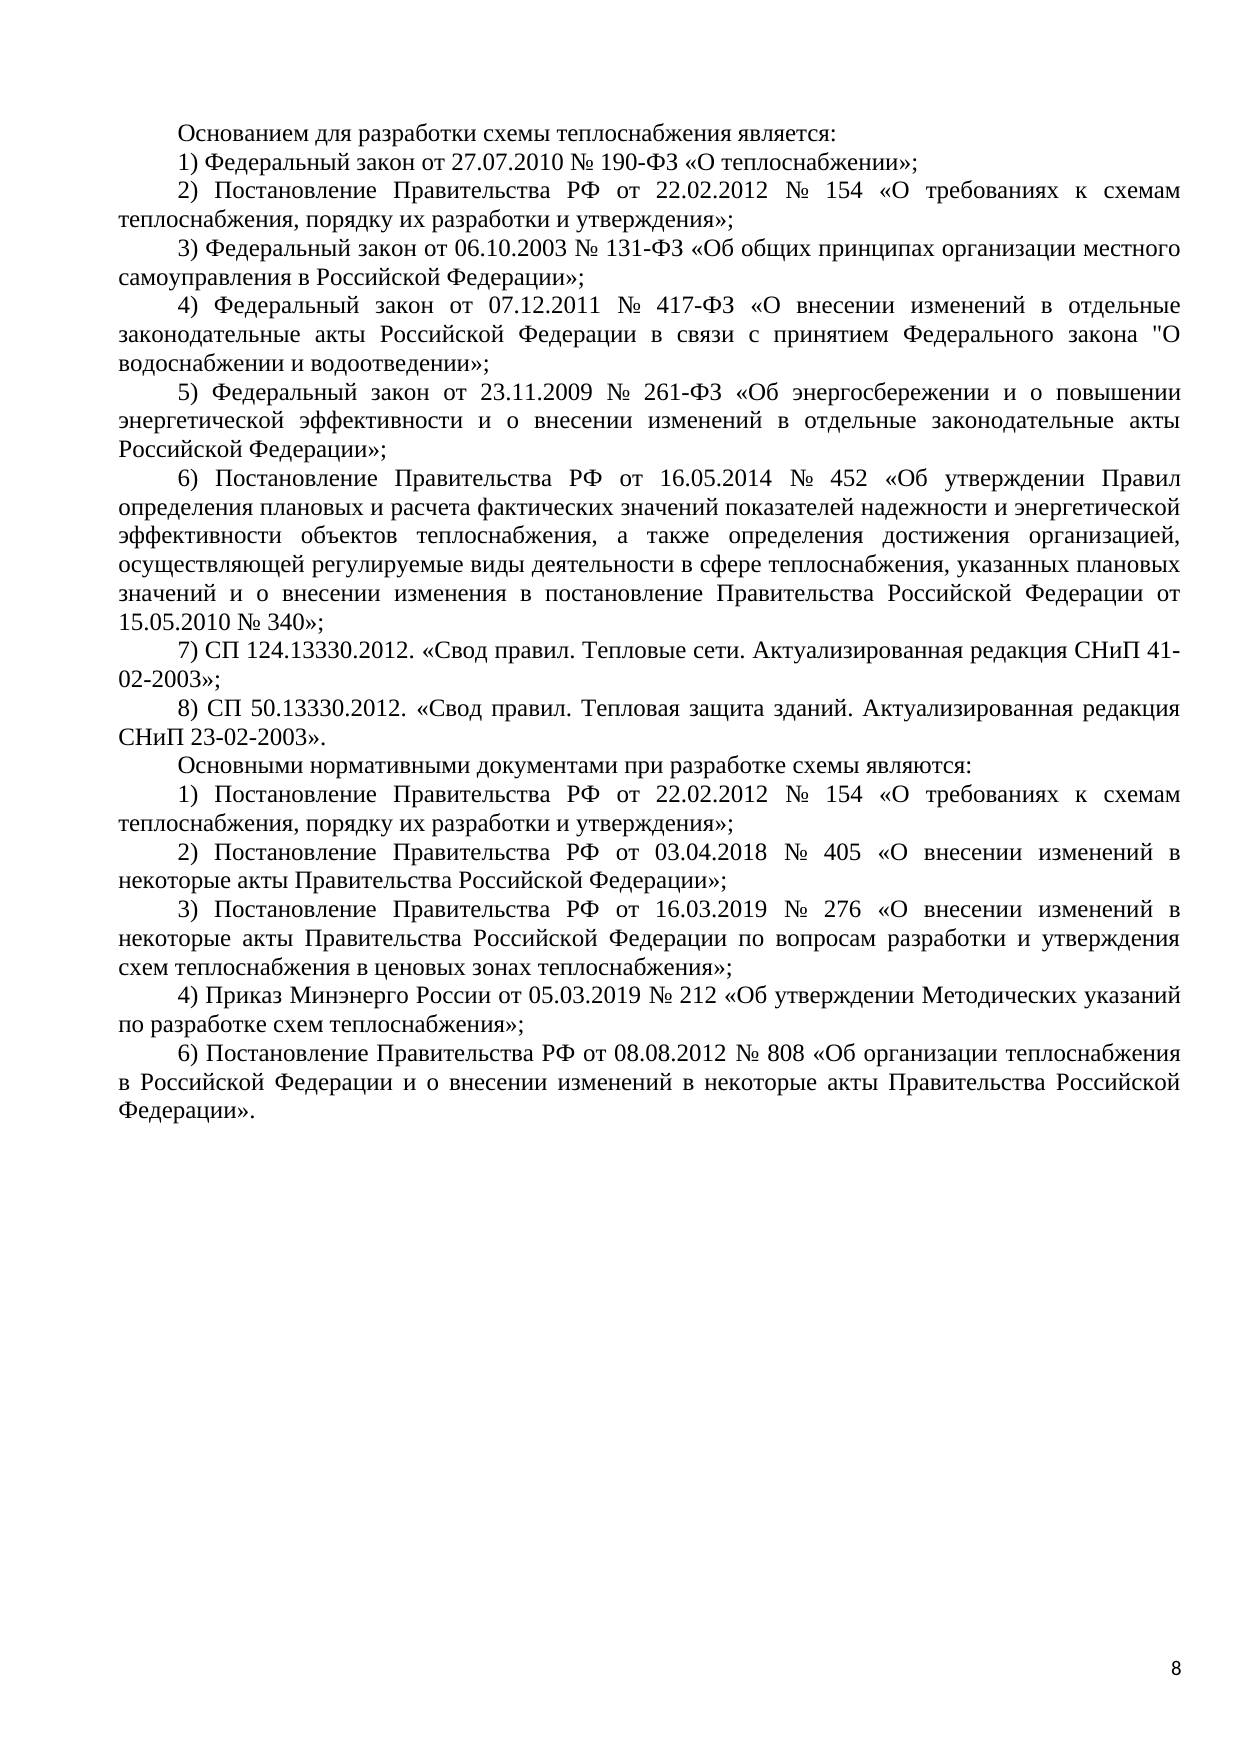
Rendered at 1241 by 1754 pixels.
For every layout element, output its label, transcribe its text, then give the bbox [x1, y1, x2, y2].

text 1) Федеральный закон от 27.07.2010 № 190-ФЗ «О теплоснабжении»; [118, 147, 1181, 176]
text 3) Федеральный закон от 06.10.2003 № 131-ФЗ «Об общих принципах организации местного самоуправления в Российской Федерации»; [118, 233, 1181, 291]
text 8) СП 50.13330.2012. «Свод правил. Тепловая защита зданий. Актуализированная редакция СНиП 23-02-2003». [118, 693, 1181, 751]
text 4) Федеральный закон от 07.12.2011 № 417-ФЗ «О внесении изменений в отдельные законодательные акты Российской Федерации в связи с принятием Федерального закона "О водоснабжении и водоотведении»; [118, 291, 1181, 377]
text 6) Постановление Правительства РФ от 16.05.2014 № 452 «Об утверждении Правил определения плановых и расчета фактических значений показателей надежности и энергетической эффективности объектов теплоснабжения, а также определения достижения организацией, осуществляющей регулируемые виды деятельности в сфере теплоснабжения, указанных плановых значений и о внесении изменения в постановление Правительства Российской Федерации от 15.05.2010 № 340»; [118, 463, 1181, 636]
text 5) Федеральный закон от 23.11.2009 № 261-ФЗ «Об энергосбережении и о повышении энергетической эффективности и о внесении изменений в отдельные законодательные акты Российской Федерации»; [118, 377, 1181, 463]
text 2) Постановление Правительства РФ от 22.02.2012 № 154 «О требованиях к схемам теплоснабжения, порядку их разработки и утверждения»; [118, 176, 1181, 233]
text Основными нормативными документами при разработке схемы являются: [118, 751, 1181, 779]
text 3) Постановление Правительства РФ от 16.03.2019 № 276 «О внесении изменений в некоторые акты Правительства Российской Федерации по вопросам разработки и утверждения схем теплоснабжения в ценовых зонах теплоснабжения»; [118, 894, 1181, 981]
text 4) Приказ Минэнерго России от 05.03.2019 № 212 «Об утверждении Методических указаний по разработке схем теплоснабжения»; [118, 981, 1181, 1038]
text 7) СП 124.13330.2012. «Свод правил. Тепловые сети. Актуализированная редакция СНиП 41-02-2003»; [118, 636, 1181, 693]
text 2) Постановление Правительства РФ от 03.04.2018 № 405 «О внесении изменений в некоторые акты Правительства Российской Федерации»; [118, 837, 1181, 894]
text Основанием для разработки схемы теплоснабжения является: [118, 118, 1181, 147]
text 6) Постановление Правительства РФ от 08.08.2012 № 808 «Об организации теплоснабжения в Российской Федерации и о внесении изменений в некоторые акты Правительства Российской Федерации». [118, 1038, 1181, 1124]
text 1) Постановление Правительства РФ от 22.02.2012 № 154 «О требованиях к схемам теплоснабжения, порядку их разработки и утверждения»; [118, 779, 1181, 837]
